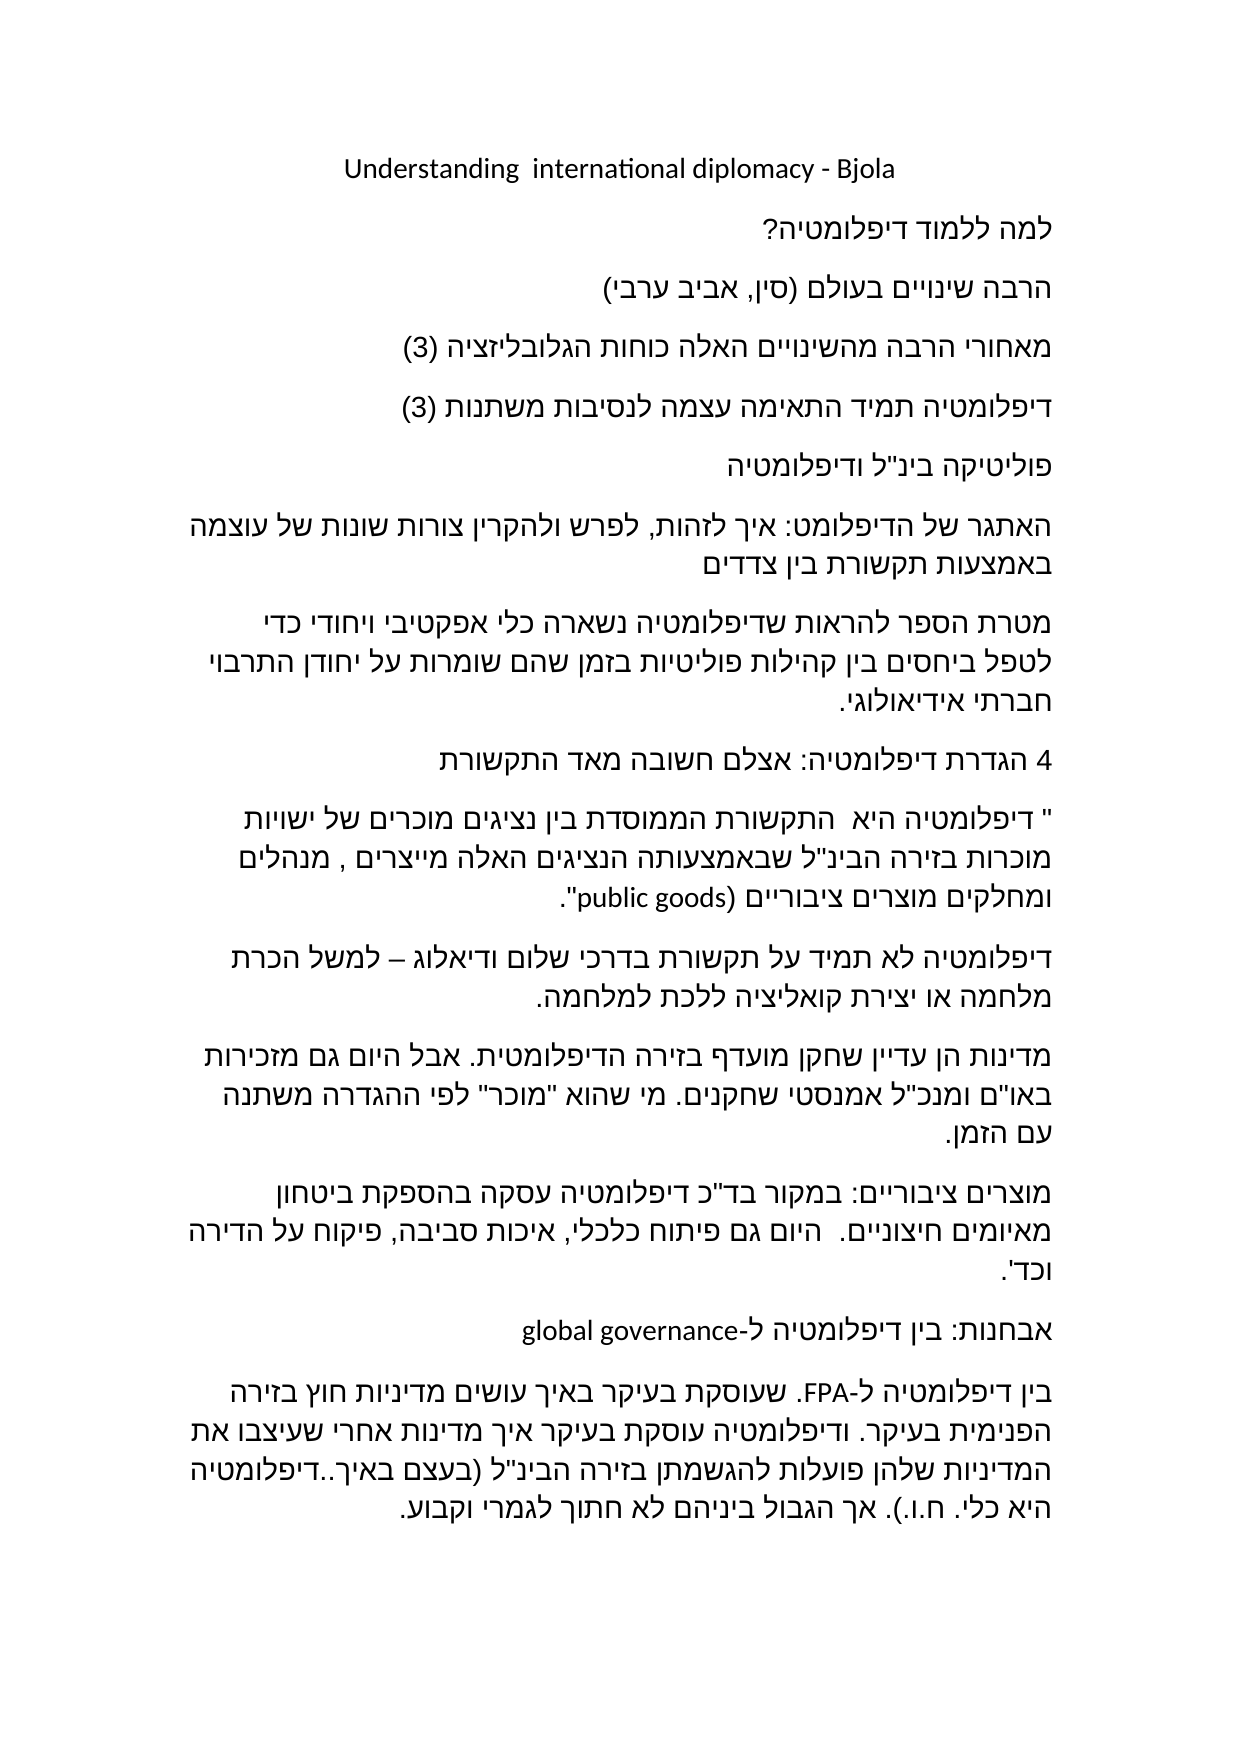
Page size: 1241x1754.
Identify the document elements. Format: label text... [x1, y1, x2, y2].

text מאחורי הרבה מהשינויים האלה כוחות הגלובליזציה (3) [187, 331, 1053, 364]
text Understanding international diplomacy - Bjola [187, 150, 1053, 186]
text מטרת הספר להראות שדיפלומטיה נשארה כלי אפקטיבי ויחודי כדי לטפל ביחסים בין קהילות פוליטיות בזמן שהם שומרות על יחודן התרבוי חברתי אידיאולוגי. [187, 607, 1053, 717]
text 4 הגדרת דיפלומטיה: אצלם חשובה מאד התקשורת [187, 743, 1053, 777]
text דיפלומטיה תמיד התאימה עצמה לנסיבות משתנות (3) [187, 390, 1053, 423]
text מוצרים ציבוריים: במקור בד"כ דיפלומטיה עסקה בהספקת ביטחון מאיומים חיצוניים. היום גם פיתוח כלכלי, איכות סביבה, פיקוח על הדירה וכד'. [187, 1176, 1053, 1286]
text " דיפלומטיה היא התקשורת הממוסדת בין נציגים מוכרים של ישויות מוכרות בזירה הבינ"ל שבאמצעותה הנציגים האלה מייצרים , מנהלים ומחלקים מוצרים ציבוריים (public goods". [187, 802, 1053, 915]
text מדינות הן עדיין שחקן מועדף בזירה הדיפלומטית. אבל היום גם מזכירות באו"ם ומנכ"ל אמנסטי שחקנים. מי שהוא "מוכר" לפי ההגדרה משתנה עם הזמן. [187, 1039, 1053, 1150]
text האתגר של הדיפלומט: איך לזהות, לפרש ולהקרין צורות שונות של עוצמה באמצעות תקשורת בין צדדים [187, 509, 1053, 581]
text למה ללמוד דיפלומטיה? [187, 212, 1053, 245]
text פוליטיקה בינ"ל ודיפלומטיה [187, 449, 1053, 483]
text הרבה שינויים בעולם (סין, אביב ערבי) [187, 271, 1053, 305]
text בין דיפלומטיה ל-FPA. שעוסקת בעיקר באיך עושים מדיניות חוץ בזירה הפנימית בעיקר. ודיפלומטיה עוסקת בעיקר איך מדינות אחרי שעיצבו את המדיניות שלהן פועלות להגשמתן בזירה הבינ"ל (בעצם באיך..דיפלומטיה היא כלי. ח.ו.). אך הגבול ביניהם לא חתוך לגמרי וקבוע. [187, 1374, 1053, 1525]
text דיפלומטיה לא תמיד על תקשורת בדרכי שלום ודיאלוג – למשל הכרת מלחמה או יצירת קואליציה ללכת למלחמה. [187, 941, 1053, 1013]
text אבחנות: בין דיפלומטיה ל-global governance [187, 1312, 1053, 1348]
